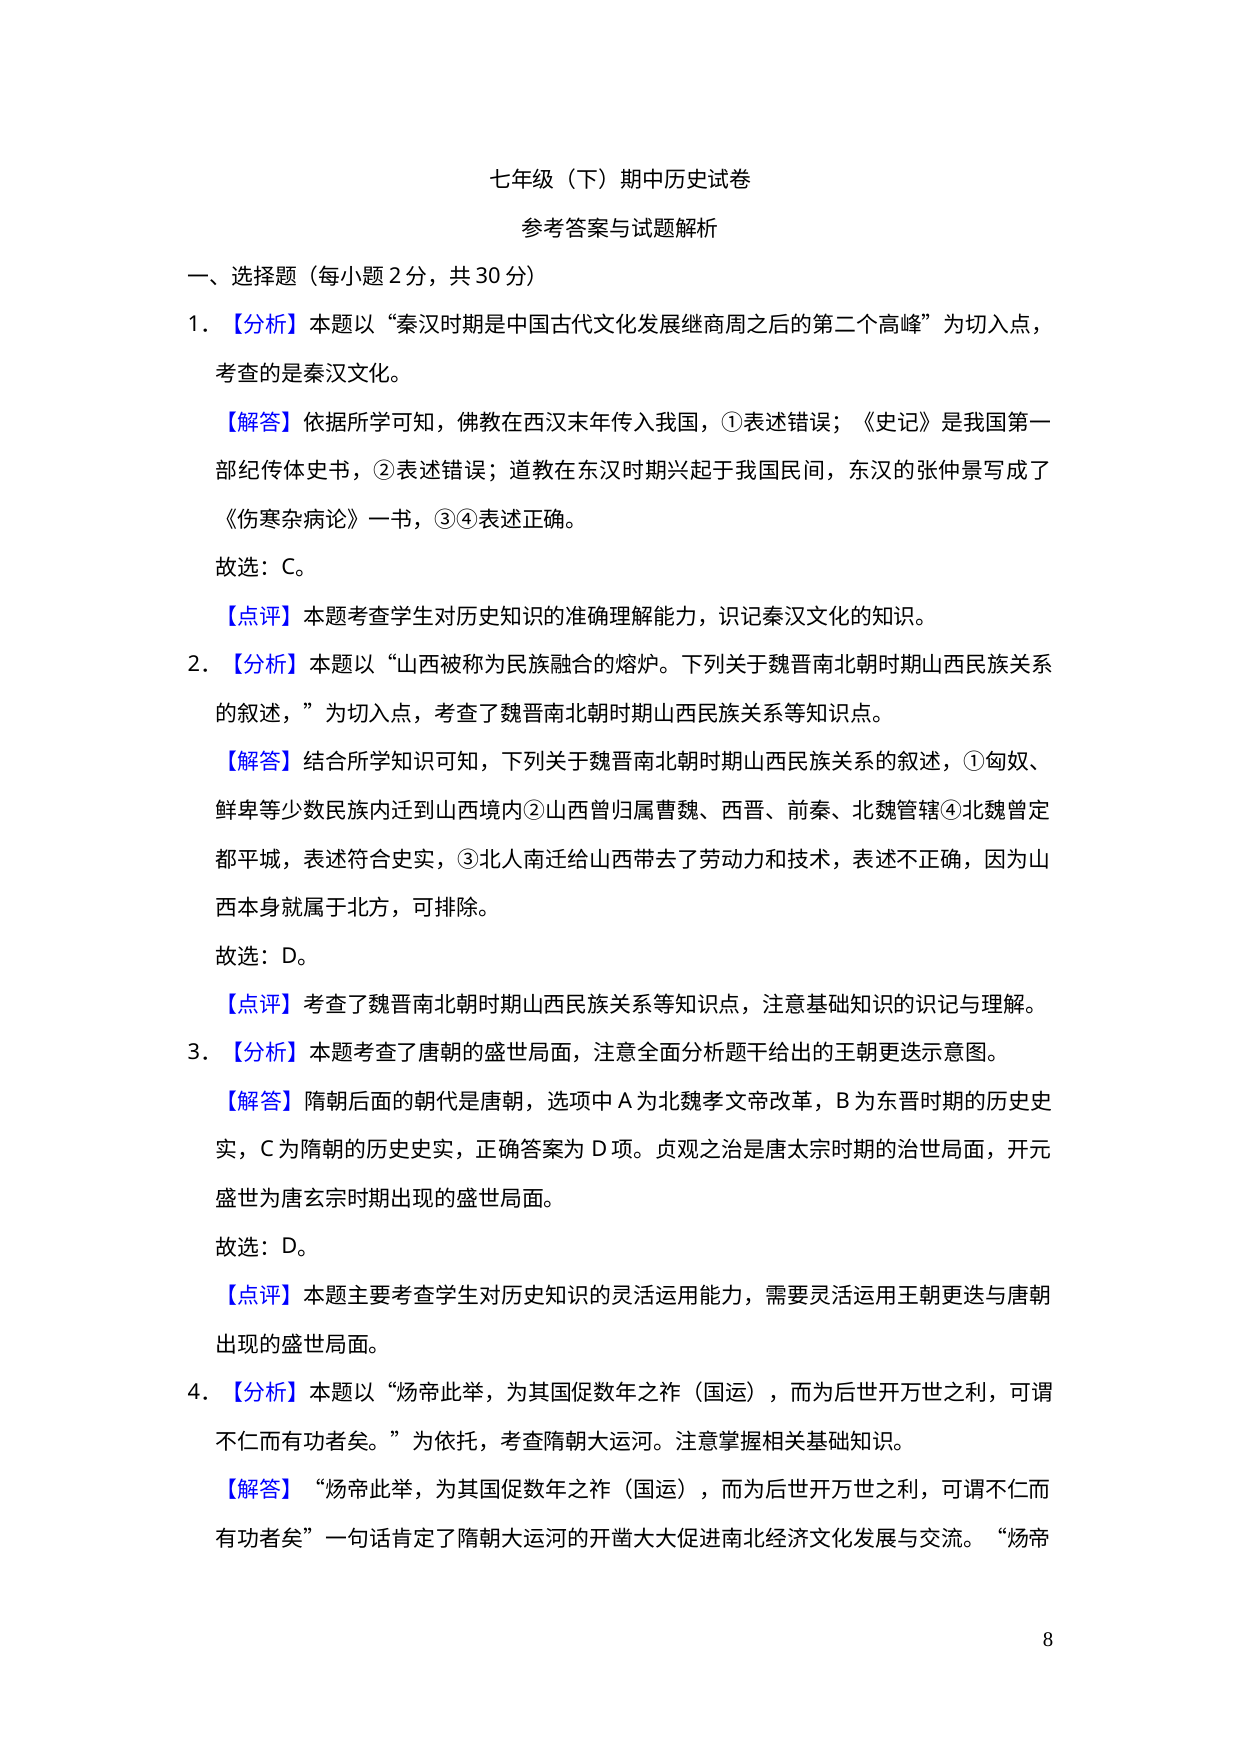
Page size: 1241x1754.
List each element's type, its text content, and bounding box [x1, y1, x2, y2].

text 七年级（下）期中历史试卷 [187, 162, 1053, 194]
text 【点评】本题考查学生对历史知识的准确理解能力，识记秦汉文化的知识。 [216, 598, 1053, 631]
text 1．【分析】本题以“秦汉时期是中国古代文化发展继商周之后的第二个高峰”为切入点，考查的是秦汉文化。 [187, 307, 1053, 388]
text 【解答】依据所学可知，佛教在西汉末年传入我国，①表述错误；《史记》是我国第一部纪传体史书，②表述错误；道教在东汉时期兴起于我国民间，东汉的张仲景写成了《伤寒杂病论》一书，③④表述正确。 [216, 404, 1053, 534]
text 4．【分析】本题以“炀帝此举，为其国促数年之祚（国运），而为后世开万世之利，可谓不仁而有功者矣。”为依托，考查隋朝大运河。注意掌握相关基础知识。 [187, 1374, 1053, 1456]
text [216, 1472, 1053, 1553]
text 故选：D。 [216, 938, 1053, 971]
text 【点评】考查了魏晋南北朝时期山西民族关系等知识点，注意基础知识的识记与理解。 [216, 987, 1053, 1019]
text 一、选择题（每小题2分，共30分） [187, 259, 1053, 291]
text 故选：D。 [216, 1229, 1053, 1262]
text 2．【分析】本题以“山西被称为民族融合的熔炉。下列关于魏晋南北朝时期山西民族关系的叙述，”为切入点，考查了魏晋南北朝时期山西民族关系等知识点。 [187, 647, 1053, 728]
text 故选：C。 [216, 550, 1053, 582]
text 【点评】本题主要考查学生对历史知识的灵活运用能力，需要灵活运用王朝更迭与唐朝出现的盛世局面。 [216, 1277, 1053, 1359]
text 3．【分析】本题考查了唐朝的盛世局面，注意全面分析题干给出的王朝更迭示意图。 [187, 1035, 1053, 1067]
text 【解答】隋朝后面的朝代是唐朝，选项中A为北魏孝文帝改革，B为东晋时期的历史史实，C为隋朝的历史史实，正确答案为D项。贞观之治是唐太宗时期的治世局面，开元盛世为唐玄宗时期出现的盛世局面。 [216, 1083, 1053, 1213]
text 【解答】结合所学知识可知，下列关于魏晋南北朝时期山西民族关系的叙述，①匈奴、鲜卑等少数民族内迁到山西境内②山西曾归属曹魏、西晋、前秦、北魏管辖④北魏曾定都平城，表述符合史实，③北人南迁给山西带去了劳动力和技术，表述不正确，因为山西本身就属于北方，可排除。 [216, 744, 1053, 922]
text 参考答案与试题解析 [187, 210, 1053, 243]
